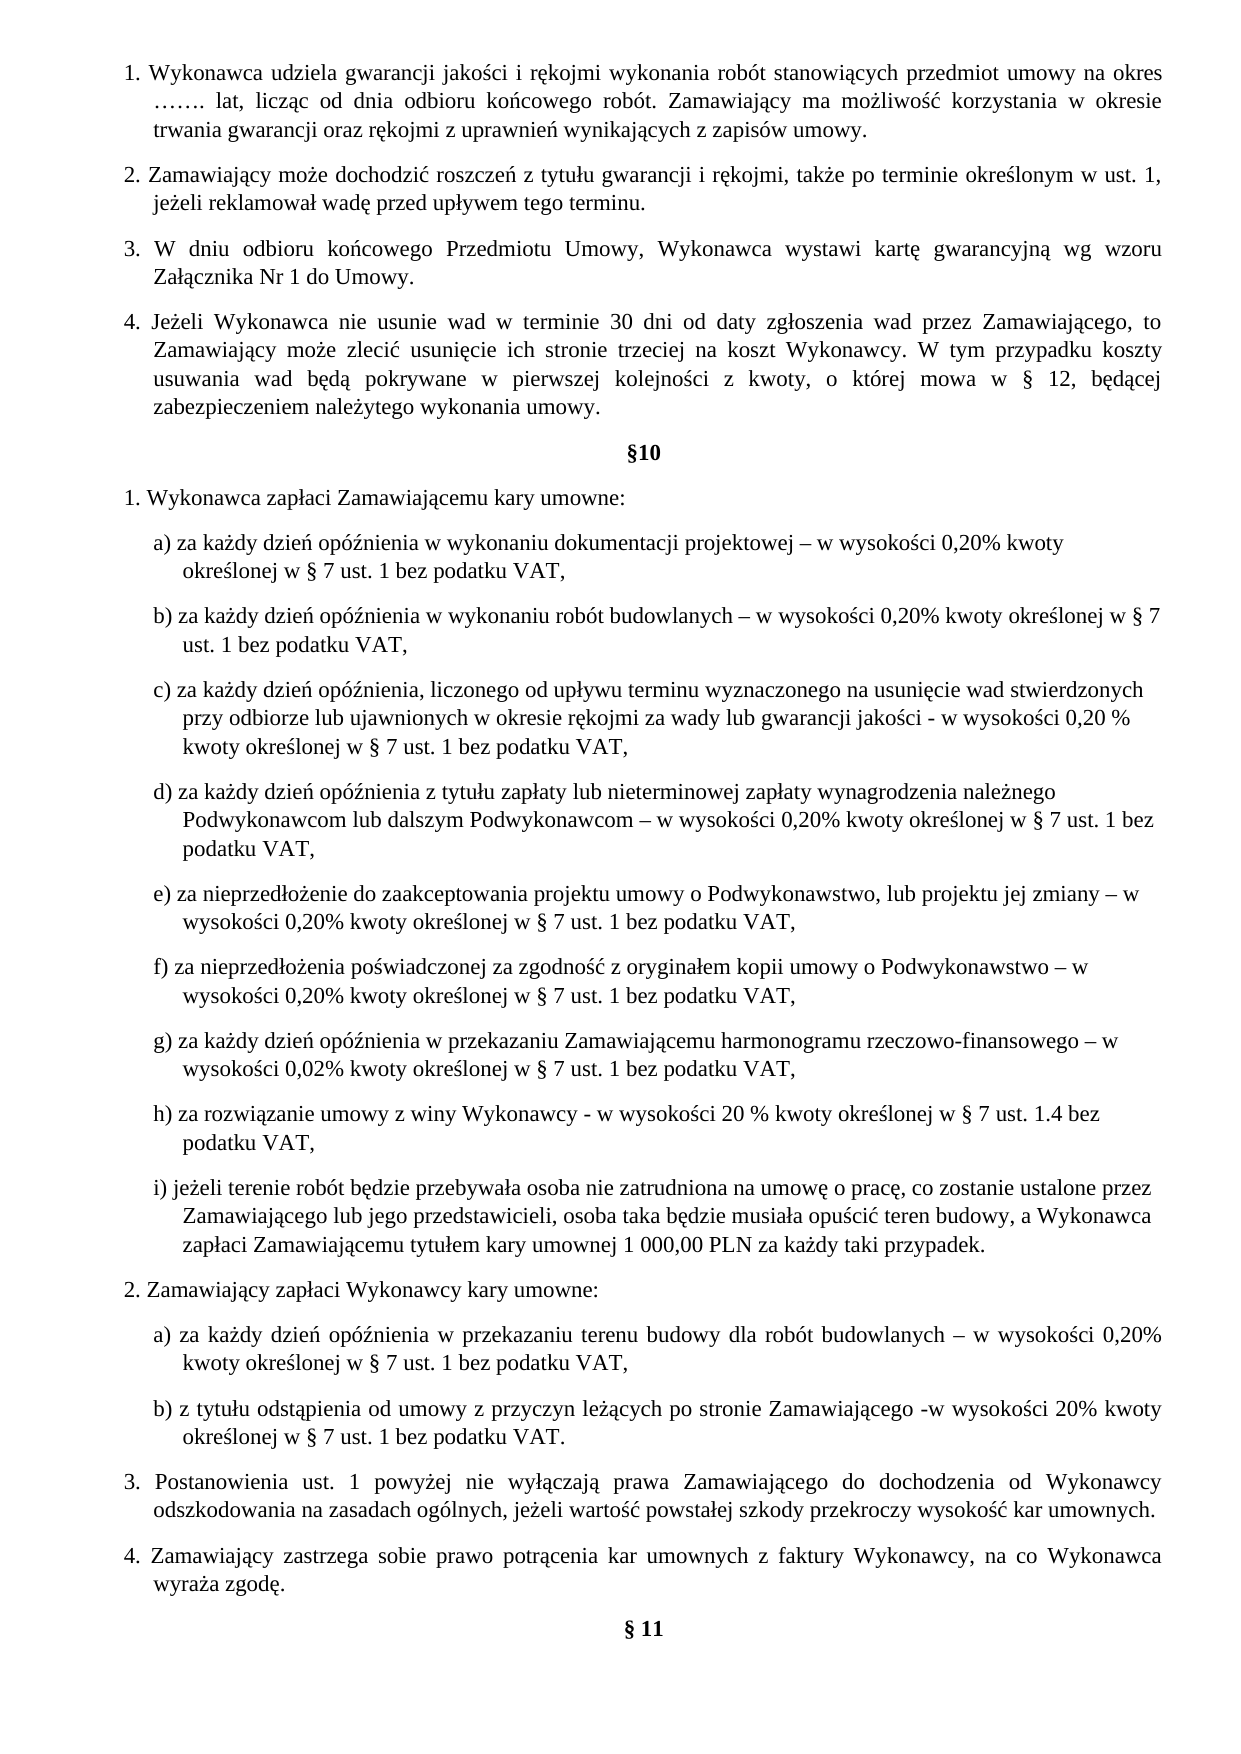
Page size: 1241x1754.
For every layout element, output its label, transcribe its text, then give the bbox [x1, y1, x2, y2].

text e) za nieprzedłożenie do zaakceptowania projektu umowy o Podwykonawstwo, lub projektu jej zmiany – w wysokości 0,20% kwoty określonej w § 7 ust. 1 bez podatku VAT, [153, 880, 1164, 934]
text a) za każdy dzień opóźnienia w wykonaniu dokumentacji projektowej – w wysokości 0,20% kwoty określonej w § 7 ust. 1 bez podatku VAT, [153, 529, 1164, 583]
text 2. Zamawiający może dochodzić roszczeń z tytułu gwarancji i rękojmi, także po terminie określonym w ust. 1, jeżeli reklamował wadę przed upływem tego terminu. [123, 161, 1164, 216]
text 4. Jeżeli Wykonawca nie usunie wad w terminie 30 dni od daty zgłoszenia wad przez Zamawiającego, to Zamawiający może zlecić usunięcie ich stronie trzeciej na koszt Wykonawcy. W tym przypadku koszty usuwania wad będą pokrywane w pierwszej kolejności z kwoty, o której mowa w § 12, będącej zabezpieczeniem należytego wykonania umowy. [123, 308, 1164, 420]
text 4. Zamawiający zastrzega sobie prawo potrącenia kar umownych z faktury Wykonawcy, na co Wykonawca wyraża zgodę. [123, 1542, 1164, 1596]
text g) za każdy dzień opóźnienia w przekazaniu Zamawiającemu harmonogramu rzeczowo-finansowego – w wysokości 0,02% kwoty określonej w § 7 ust. 1 bez podatku VAT, [153, 1027, 1164, 1082]
text f) za nieprzedłożenia poświadczonej za zgodność z oryginałem kopii umowy o Podwykonawstwo – w wysokości 0,20% kwoty określonej w § 7 ust. 1 bez podatku VAT, [153, 953, 1164, 1008]
text 3. Postanowienia ust. 1 powyżej nie wyłączają prawa Zamawiającego do dochodzenia od Wykonawcy odszkodowania na zasadach ogólnych, jeżeli wartość powstałej szkody przekroczy wysokość kar umownych. [123, 1468, 1164, 1523]
text b) za każdy dzień opóźnienia w wykonaniu robót budowlanych – w wysokości 0,20% kwoty określonej w § 7 ust. 1 bez podatku VAT, [153, 602, 1164, 657]
text 3. W dniu odbioru końcowego Przedmiotu Umowy, Wykonawca wystawi kartę gwarancyjną wg wzoru Załącznika Nr 1 do Umowy. [123, 234, 1164, 289]
text i) jeżeli terenie robót będzie przebywała osoba nie zatrudniona na umowę o pracę, co zostanie ustalone przez Zamawiającego lub jego przedstawicieli, osoba taka będzie musiała opuścić teren budowy, a Wykonawca zapłaci Zamawiającemu tytułem kary umownej 1 000,00 PLN za każdy taki przypadek. [153, 1174, 1164, 1257]
text a) za każdy dzień opóźnienia w przekazaniu terenu budowy dla robót budowlanych – w wysokości 0,20% kwoty określonej w § 7 ust. 1 bez podatku VAT, [153, 1321, 1164, 1376]
text d) za każdy dzień opóźnienia z tytułu zapłaty lub nieterminowej zapłaty wynagrodzenia należnego Podwykonawcom lub dalszym Podwykonawcom – w wysokości 0,20% kwoty określonej w § 7 ust. 1 bez podatku VAT, [153, 778, 1164, 861]
text h) za rozwiązanie umowy z winy Wykonawcy - w wysokości 20 % kwoty określonej w § 7 ust. 1.4 bez podatku VAT, [153, 1100, 1164, 1155]
text 1. Wykonawca udziela gwarancji jakości i rękojmi wykonania robót stanowiących przedmiot umowy na okres ……. lat, licząc od dnia odbioru końcowego robót. Zamawiający ma możliwość korzystania w okresie trwania gwarancji oraz rękojmi z uprawnień wynikających z zapisów umowy. [123, 59, 1164, 142]
text c) za każdy dzień opóźnienia, liczonego od upływu terminu wyznaczonego na usunięcie wad stwierdzonych przy odbiorze lub ujawnionych w okresie rękojmi za wady lub gwarancji jakości - w wysokości 0,20 % kwoty określonej w § 7 ust. 1 bez podatku VAT, [153, 676, 1164, 759]
text § 11 [123, 1615, 1164, 1642]
text 1. Wykonawca zapłaci Zamawiającemu kary umowne: [123, 484, 1164, 510]
text §10 [123, 438, 1164, 465]
text b) z tytułu odstąpienia od umowy z przyczyn leżących po stronie Zamawiającego -w wysokości 20% kwoty określonej w § 7 ust. 1 bez podatku VAT. [153, 1394, 1164, 1449]
text 2. Zamawiający zapłaci Wykonawcy kary umowne: [123, 1276, 1164, 1302]
